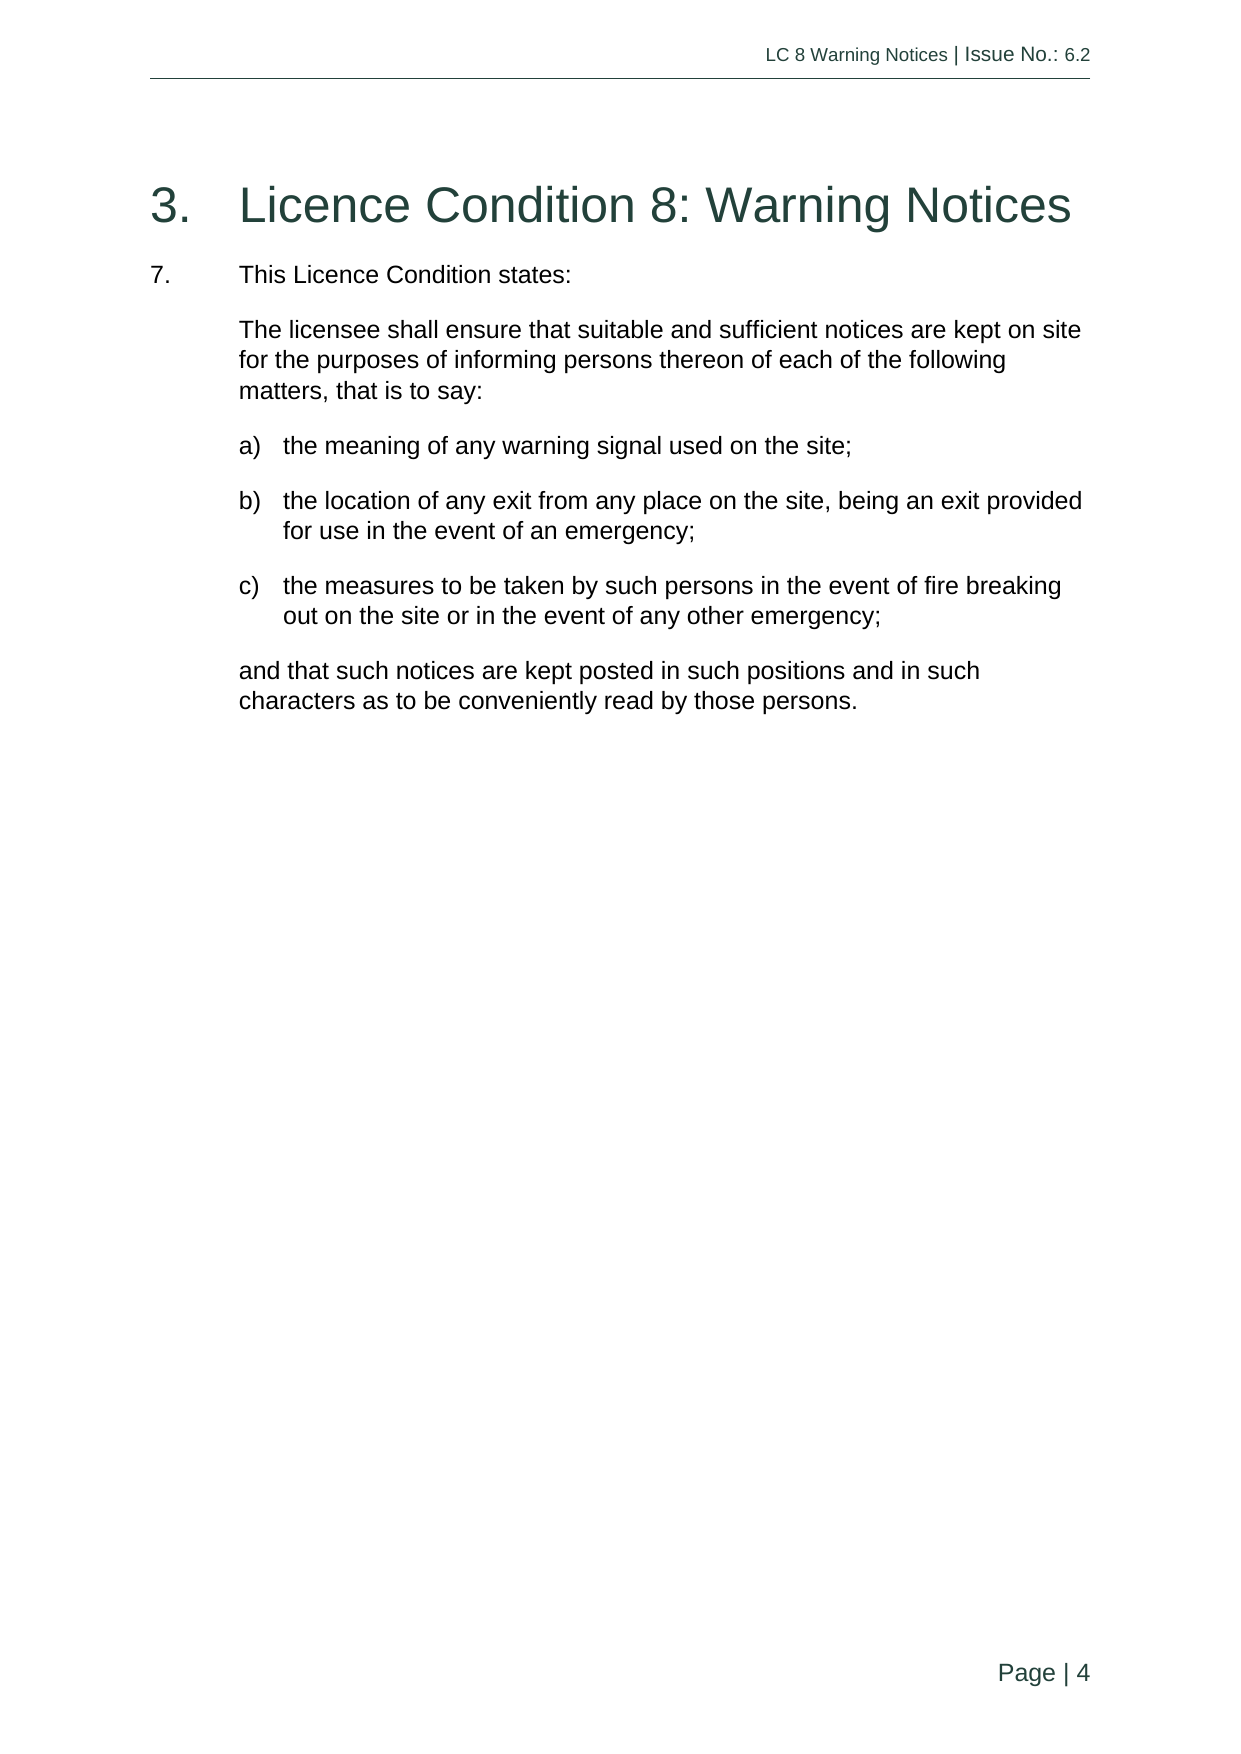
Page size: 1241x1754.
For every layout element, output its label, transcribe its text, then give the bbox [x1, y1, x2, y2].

list the location of any exit from any place on the site, being an exit provided for use in the event of an emergency; [239, 486, 1090, 545]
list the meaning of any warning signal used on the site; [239, 431, 1090, 459]
subtitle Licence Condition 8: Warning Notices [150, 175, 1090, 232]
list The licensee shall ensure that suitable and sufficient notices are kept on site for the purposes of informing persons thereon of each of the following matters, that is to say: [239, 315, 1090, 404]
list the measures to be taken by such persons in the event of fire breaking out on the site or in the event of any other emergency; [239, 571, 1090, 630]
list and that such notices are kept posted in such positions and in such characters as to be conveniently read by those persons. [239, 656, 1090, 715]
text This Licence Condition states: [150, 260, 1090, 289]
